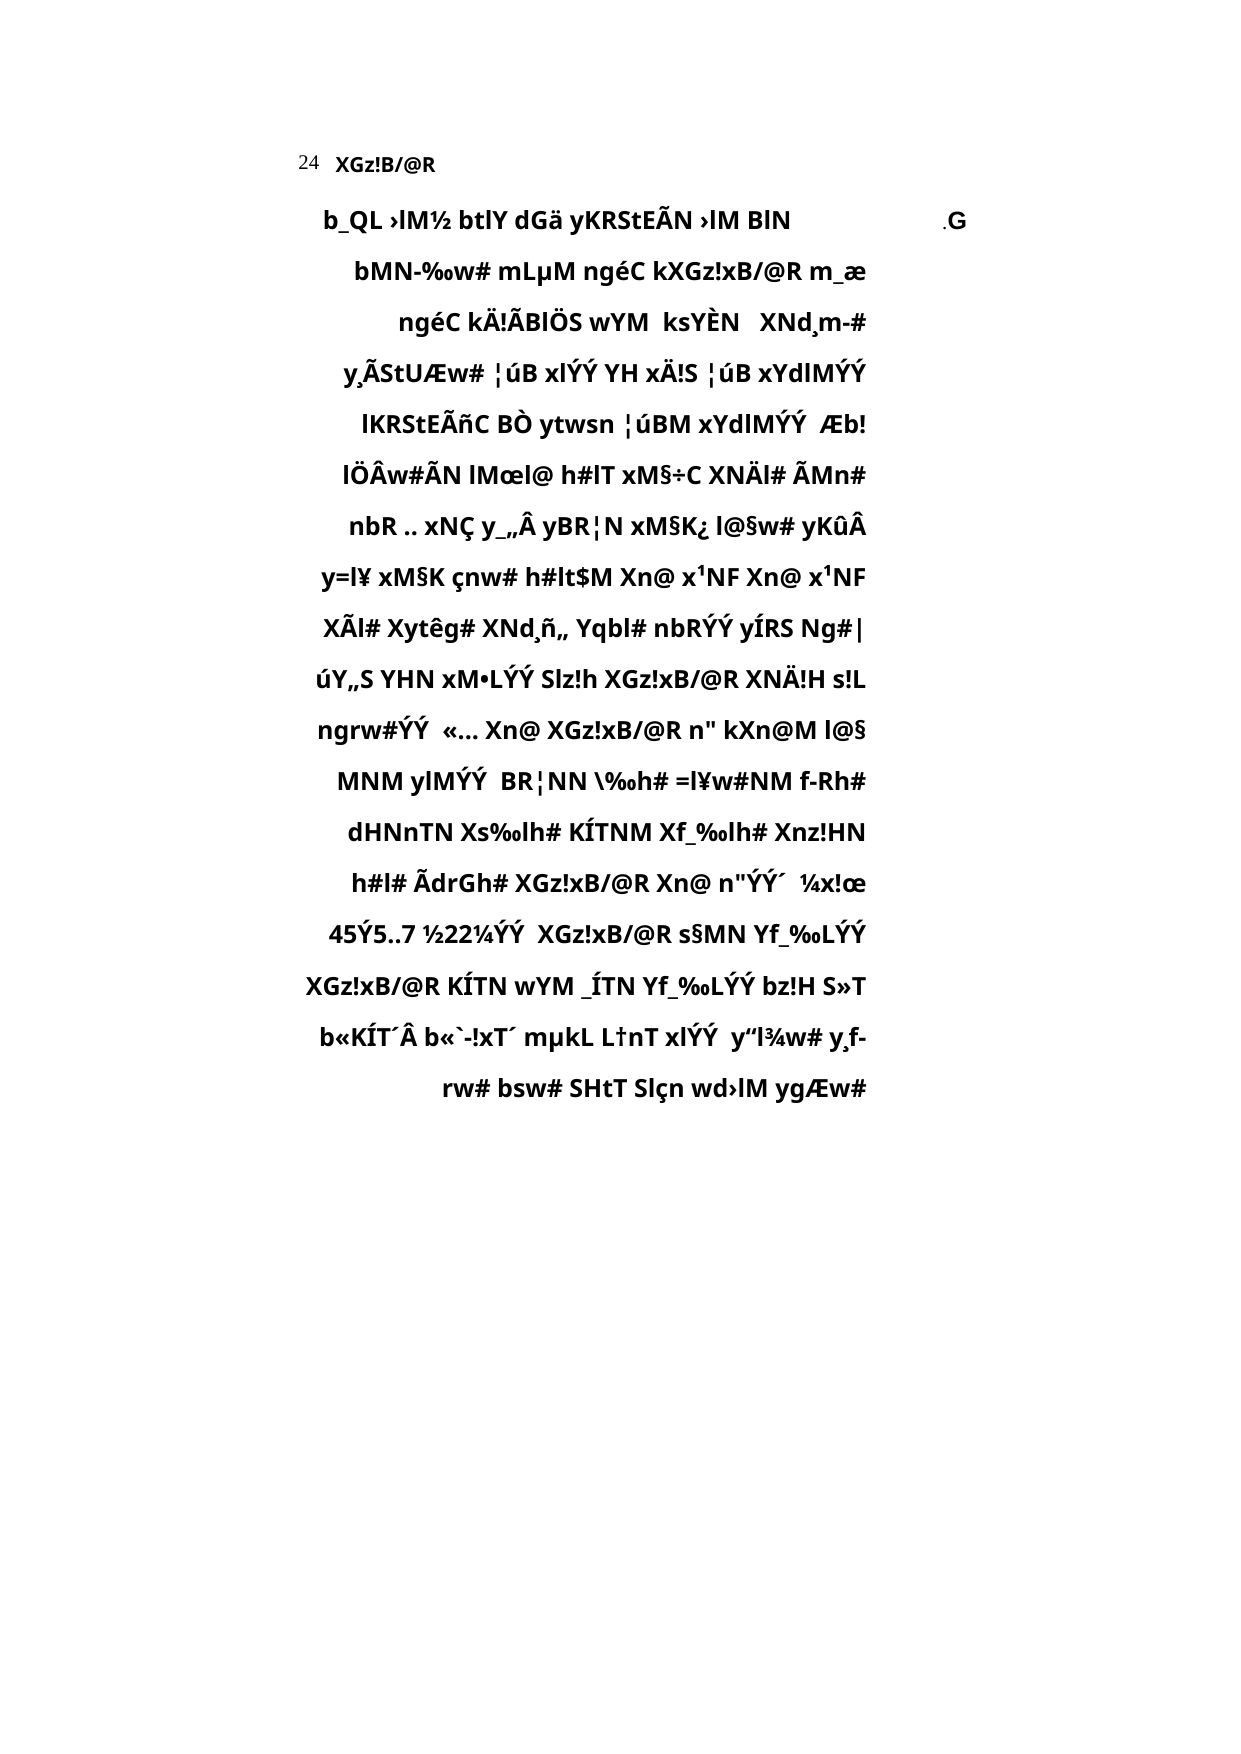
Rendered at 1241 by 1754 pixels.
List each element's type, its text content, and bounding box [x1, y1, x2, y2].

subtitle b_QL ›lM½ btlY dGä yKRStEÃN ›lM BlN bMN-‰w# mLµM ngéC kXGz!xB/@R m_æ ngéC kÄ!ÃBlÖS wYM ksYÈN XNd¸m-# y¸ÃStUÆw# ¦úB xlÝÝ YH xÄ!S ¦úB xYdlMÝÝ lKRStEÃñC BÒ ytwsn ¦úBM xYdlMÝÝ Æb!lÖÂw#ÃN lMœl@ h#lT xM§÷C XNÄl# ÃMn# nbR .. xNÇ y_„Â yBR¦N xM§K¿ l@§w# yKûÂ y=l¥ xM§K çnw# h#lt$M Xn@ x¹NF Xn@ x¹NF XÃl# Xytêg# XNd¸ñ„ Yqbl# nbRÝÝ yÍRS Ng#| úY„S YHN xM•LÝÝ Slz!h XGz!xB/@R XNÄ!H s!L ngrw#ÝÝ «... Xn@ XGz!xB/@R n" kXn@M l@§ MNM ylMÝÝ BR¦NN \‰h# =l¥w#NM f-Rh# dHNnTN Xs‰lh# KÍTNM Xf_‰lh# Xnz!HN h#l# ÃdrGh# XGz!xB/@R Xn@ n"ÝÝ´ ¼x!œ 45Ý5..7 ½22¼ÝÝ XGz!xB/@R s§MN Yf_‰LÝÝ XGz!xB/@R KÍTN wYM _ÍTN Yf_‰LÝÝ bz!H S»T b«KÍT´Â b«`-!xT´ mµkL L†nT xlÝÝ y“l¾w# y¸f-rw# bsw# SHtT Slçn wd›lM ygÆw# bXGz!xB/@R úYçN sw# ÆmÈw# ÈÈ nw#ÝÝ ¼é» 5Ý12¼ [298, 202, 942, 1104]
